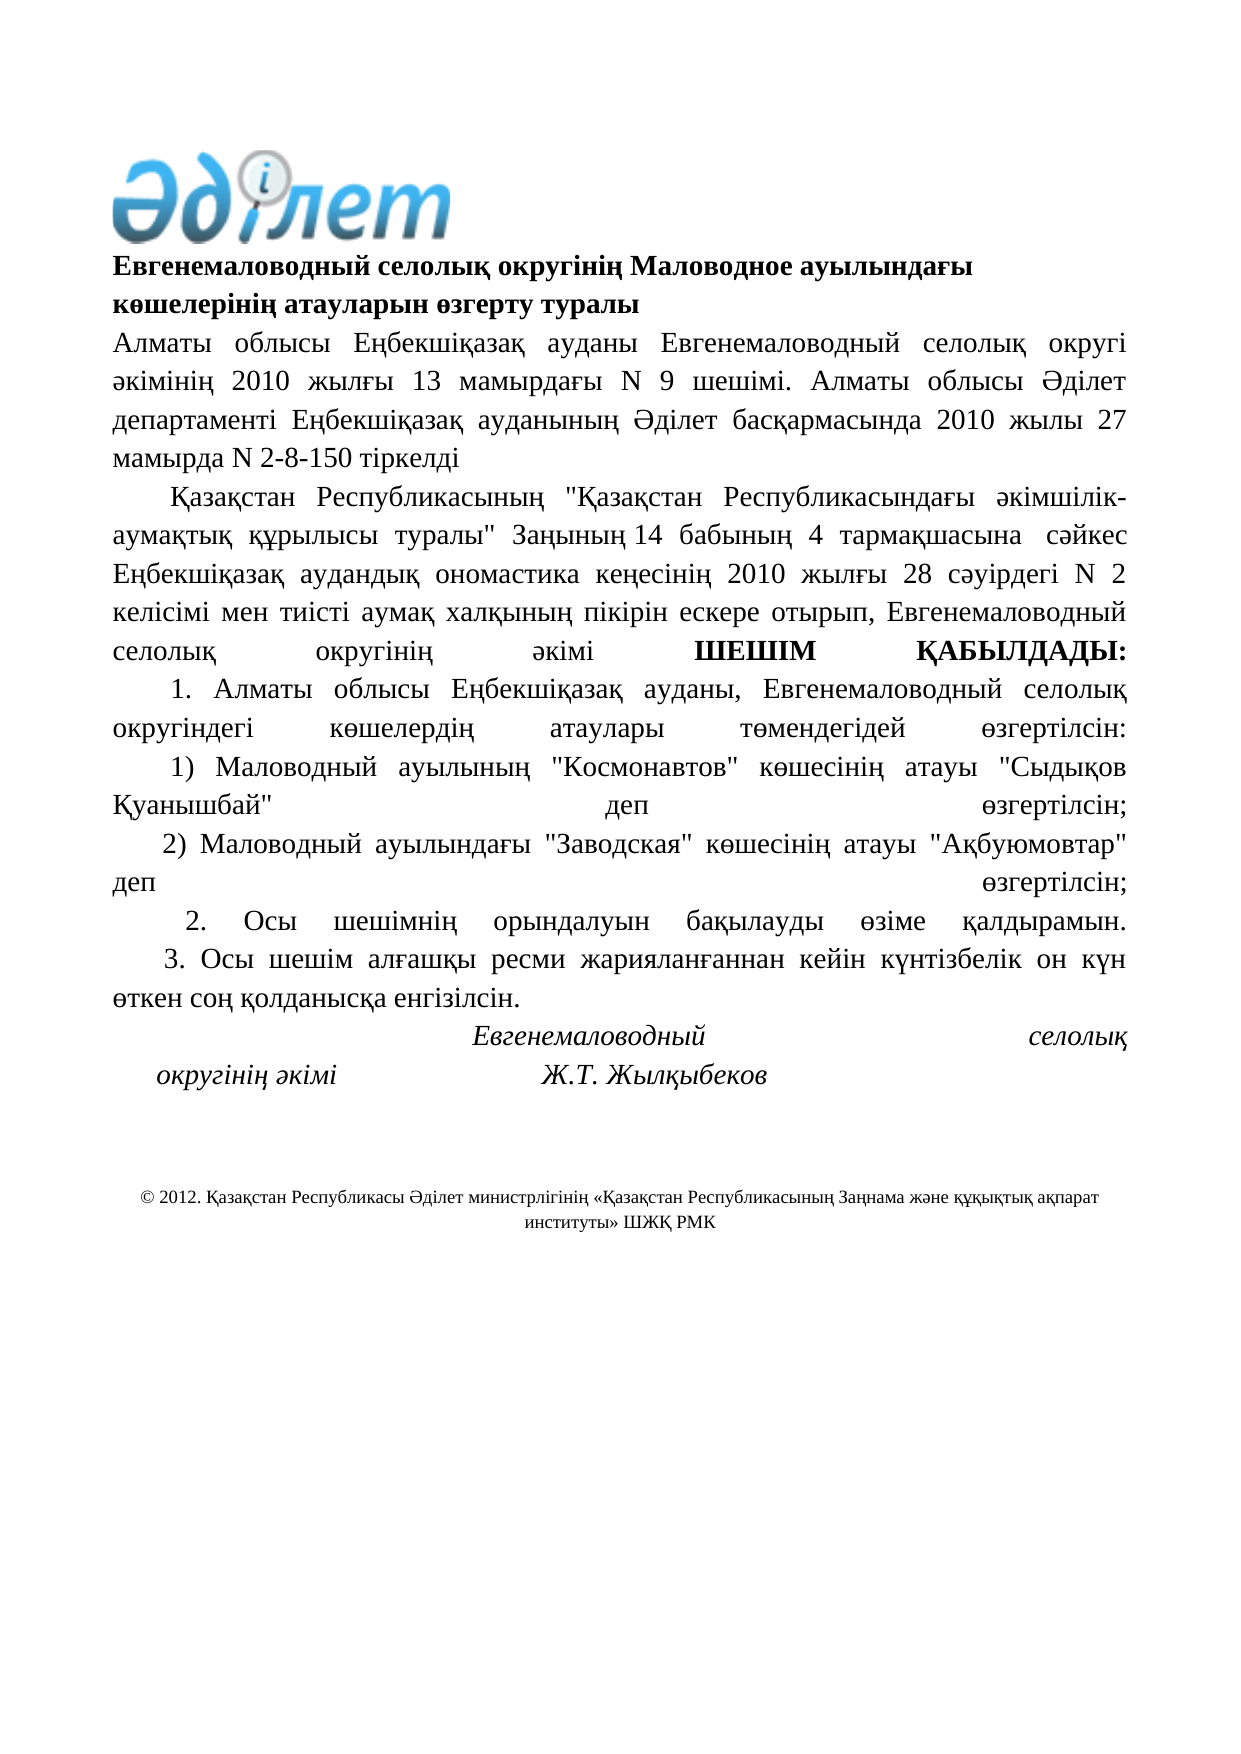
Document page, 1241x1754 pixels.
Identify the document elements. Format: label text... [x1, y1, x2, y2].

text Алматы облысы Еңбекшіқазақ ауданы Евгенемаловодный селолық округі әкімінің 2010 жылғы 13 мамырдағы N 9 шешімі. Алматы облысы Әділет департаменті Еңбекшіқазақ ауданының Әділет басқармасында 2010 жылы 27 мамырда N 2-8-150 тіркелді [112, 325, 1128, 474]
picture [112, 150, 451, 244]
text © 2012. Қазақстан Республикасы Әділет министрлігінің «Қазақстан Республикасының Заңнама және құқықтық ақпарат институты» ШЖҚ РМК [112, 1186, 1128, 1232]
text Евгенемаловодный селолық округінің әкімі Ж.Т. Жылқыбеков [112, 1018, 1128, 1091]
text Қазақстан Республикасының "Қазақстан Республикасындағы әкімшілік-аумақтық құрылысы туралы" Заңының 14 бабының 4 тармақшасына сәйкес Еңбекшіқазақ аудандық ономастика кеңесінің 2010 жылғы 28 сәуірдегі N 2 келісімі мен тиісті аумақ халқының пікірін ескере отырып, Евгенемаловодный селолық округінің әкімі ШЕШІМ ҚАБЫЛДАДЫ: 1. Алматы облысы Еңбекшіқазақ ауданы, Евгенемаловодный селолық округіндегі көшелердің атаулары төмендегідей өзгертілсін: 1) Маловодный ауылының "Космонавтов" көшесінің атауы "Сыдықов Қуанышбай" деп өзгертілсін; 2) Маловодный ауылындағы "Заводская" көшесінің атауы "Ақбуюмовтар" деп өзгертілсін; 2. Осы шешімнің орындалуын бақылауды өзіме қалдырамын. 3. Осы шешім алғашқы ресми жарияланғаннан кейін күнтізбелік он күн өткен соң қолданысқа енгізілсін. [112, 479, 1128, 1013]
text Евгенемаловодный селолық округінің Маловодное ауылындағы көшелерінің атауларын өзгерту туралы [112, 248, 1128, 320]
